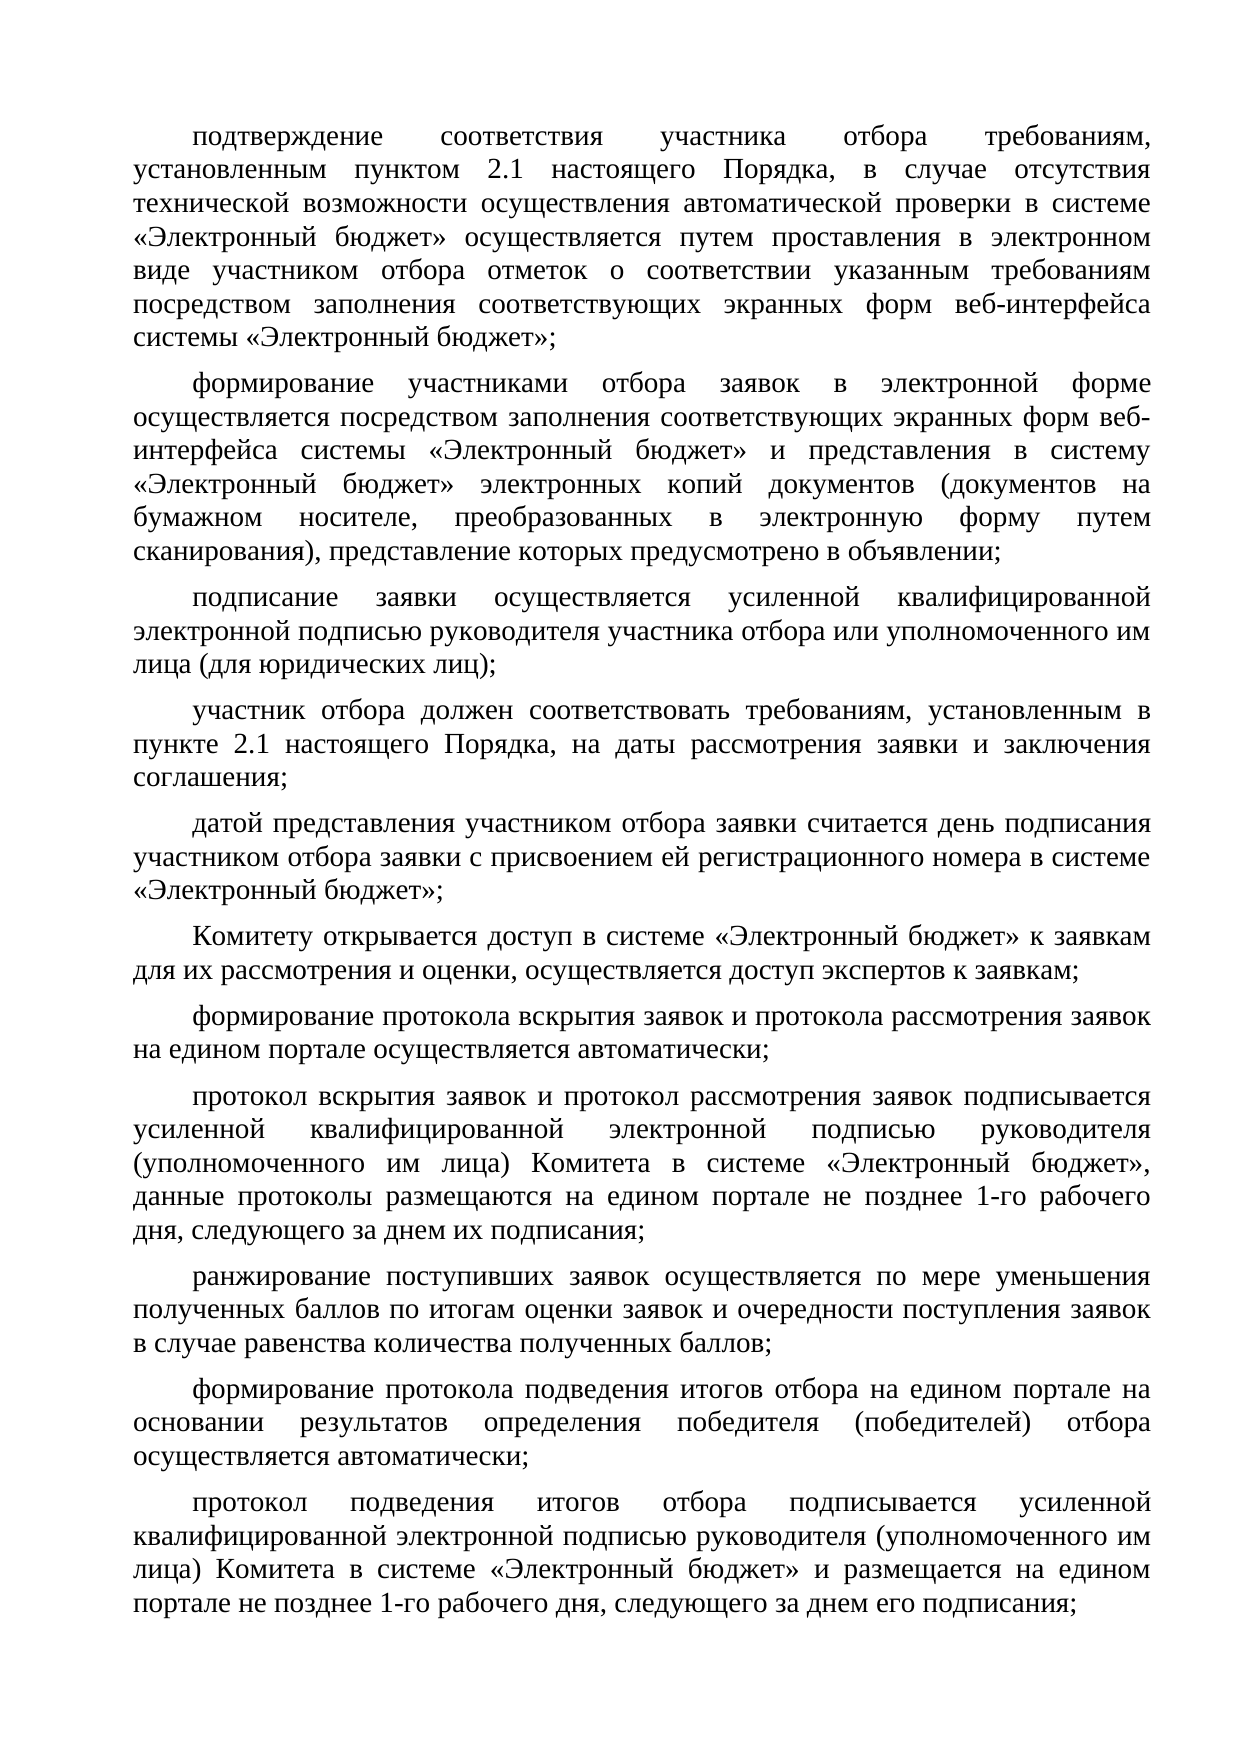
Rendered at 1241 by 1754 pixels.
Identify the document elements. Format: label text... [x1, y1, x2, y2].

title ранжирование поступивших заявок осуществляется по мере уменьшения полученных баллов по итогам оценки заявок и очередности поступления заявок в случае равенства количества полученных баллов; [133, 1258, 1152, 1358]
title подтверждение соответствия участника отбора требованиям, установленным пунктом 2.1 настоящего Порядка, в случае отсутствия технической возможности осуществления автоматической проверки в системе «Электронный бюджет» осуществляется путем проставления в электронном виде участником отбора отметок о соответствии указанным требованиям посредством заполнения соответствующих экранных форм веб-интерфейса системы «Электронный бюджет»; [133, 118, 1152, 353]
title формирование протокола подведения итогов отбора на едином портале на основании результатов определения победителя (победителей) отбора осуществляется автоматически; [133, 1371, 1152, 1472]
title протокол подведения итогов отбора подписывается усиленной квалифицированной электронной подписью руководителя (уполномоченного им лица) Комитета в системе «Электронный бюджет» и размещается на едином портале не позднее 1-го рабочего дня, следующего за днем его подписания; [133, 1484, 1152, 1618]
title участник отбора должен соответствовать требованиям, установленным в пункте 2.1 настоящего Порядка, на даты рассмотрения заявки и заключения соглашения; [133, 692, 1152, 793]
title протокол вскрытия заявок и протокол рассмотрения заявок подписывается усиленной квалифицированной электронной подписью руководителя (уполномоченного им лица) Комитета в системе «Электронный бюджет», данные протоколы размещаются на едином портале не позднее 1-го рабочего дня, следующего за днем их подписания; [133, 1078, 1152, 1245]
title формирование протокола вскрытия заявок и протокола рассмотрения заявок на едином портале осуществляется автоматически; [133, 998, 1152, 1065]
title датой представления участником отбора заявки считается день подписания участником отбора заявки с присвоением ей регистрационного номера в системе «Электронный бюджет»; [133, 805, 1152, 906]
title Комитету открывается доступ в системе «Электронный бюджет» к заявкам для их рассмотрения и оценки, осуществляется доступ экспертов к заявкам; [133, 918, 1152, 986]
title формирование участниками отбора заявок в электронной форме осуществляется посредством заполнения соответствующих экранных форм веб-интерфейса системы «Электронный бюджет» и представления в систему «Электронный бюджет» электронных копий документов (документов на бумажном носителе, преобразованных в электронную форму путем сканирования), представление которых предусмотрено в объявлении; [133, 365, 1152, 567]
title подписание заявки осуществляется усиленной квалифицированной электронной подписью руководителя участника отбора или уполномоченного им лица (для юридических лиц); [133, 579, 1152, 680]
